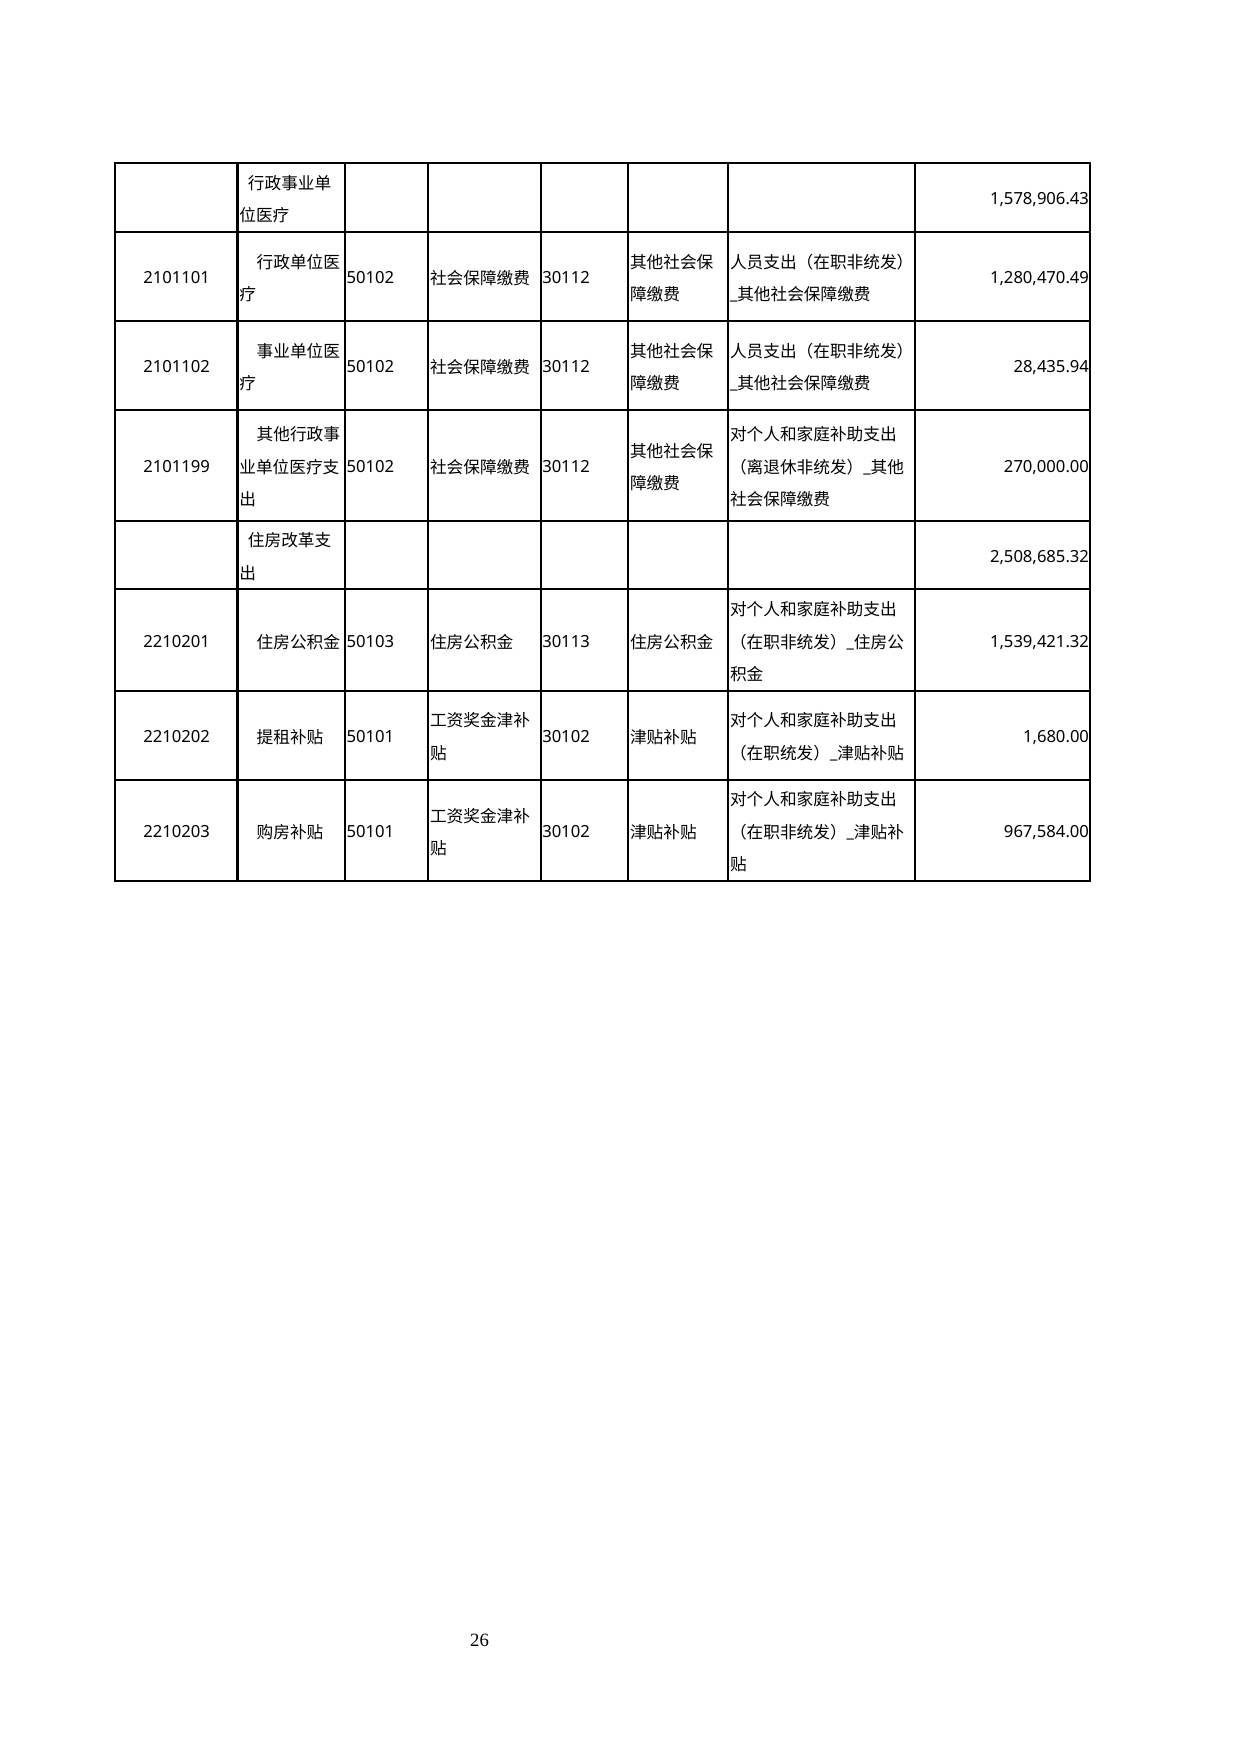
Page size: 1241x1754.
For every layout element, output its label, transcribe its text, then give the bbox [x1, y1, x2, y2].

table_cell 其他社会保障缴费 [629, 411, 727, 520]
table_cell 1,280,470.49 [916, 233, 1089, 320]
table_cell 工资奖金津补贴 [429, 692, 540, 778]
table_cell 1,578,906.43 [916, 164, 1089, 231]
table_cell 30113 [542, 590, 627, 689]
table_cell 2101199 [116, 411, 236, 520]
table_cell 社会保障缴费 [429, 233, 540, 320]
table_cell [116, 164, 236, 231]
table_cell 50101 [346, 781, 427, 880]
table_cell 住房改革支出 [239, 522, 344, 588]
table_cell 2210201 [116, 590, 236, 689]
table_cell 行政单位医疗 [239, 233, 344, 320]
table_cell 津贴补贴 [629, 781, 727, 880]
table_cell 工资奖金津补贴 [429, 781, 540, 880]
table_cell [346, 522, 427, 588]
table_cell [729, 164, 914, 231]
table_cell 30102 [542, 781, 627, 880]
table_cell 2101102 [116, 322, 236, 409]
table_cell 对个人和家庭补助支出（在职非统发）_津贴补贴 [729, 781, 914, 880]
table_cell 其他社会保障缴费 [629, 233, 727, 320]
table_cell 2101101 [116, 233, 236, 320]
table_cell 50102 [346, 322, 427, 409]
table_cell 对个人和家庭补助支出（在职统发）_津贴补贴 [729, 692, 914, 778]
table_cell 2210203 [116, 781, 236, 880]
table_cell [542, 164, 627, 231]
table_cell 50102 [346, 411, 427, 520]
table_cell 2210202 [116, 692, 236, 778]
table_cell 50103 [346, 590, 427, 689]
table_cell [429, 522, 540, 588]
table_cell 事业单位医疗 [239, 322, 344, 409]
table_cell 对个人和家庭补助支出（在职非统发）_住房公积金 [729, 590, 914, 689]
table_cell 270,000.00 [916, 411, 1089, 520]
table_cell [429, 164, 540, 231]
table_cell 津贴补贴 [629, 692, 727, 778]
table_cell 1,680.00 [916, 692, 1089, 778]
table_cell 人员支出（在职非统发）_其他社会保障缴费 [729, 322, 914, 409]
table_cell [729, 522, 914, 588]
table_cell 30112 [542, 411, 627, 520]
table_cell 50101 [346, 692, 427, 778]
table_cell 住房公积金 [629, 590, 727, 689]
table_cell 社会保障缴费 [429, 322, 540, 409]
table_cell [116, 522, 236, 588]
table_cell [629, 522, 727, 588]
table_cell 提租补贴 [239, 692, 344, 778]
table_cell 2,508,685.32 [916, 522, 1089, 588]
table_cell 对个人和家庭补助支出（离退休非统发）_其他社会保障缴费 [729, 411, 914, 520]
table_cell 住房公积金 [239, 590, 344, 689]
table_cell 行政事业单位医疗 [239, 164, 344, 231]
table_cell 30102 [542, 692, 627, 778]
table_cell 住房公积金 [429, 590, 540, 689]
table_cell [542, 522, 627, 588]
table_cell 30112 [542, 233, 627, 320]
table_cell 50102 [346, 233, 427, 320]
table_cell 967,584.00 [916, 781, 1089, 880]
table_cell 购房补贴 [239, 781, 344, 880]
table_cell 其他社会保障缴费 [629, 322, 727, 409]
table_cell 28,435.94 [916, 322, 1089, 409]
table_cell 1,539,421.32 [916, 590, 1089, 689]
table_cell [629, 164, 727, 231]
table_cell [346, 164, 427, 231]
table_cell 社会保障缴费 [429, 411, 540, 520]
table_cell 其他行政事业单位医疗支出 [239, 411, 344, 520]
table_cell 30112 [542, 322, 627, 409]
table_cell 人员支出（在职非统发）_其他社会保障缴费 [729, 233, 914, 320]
